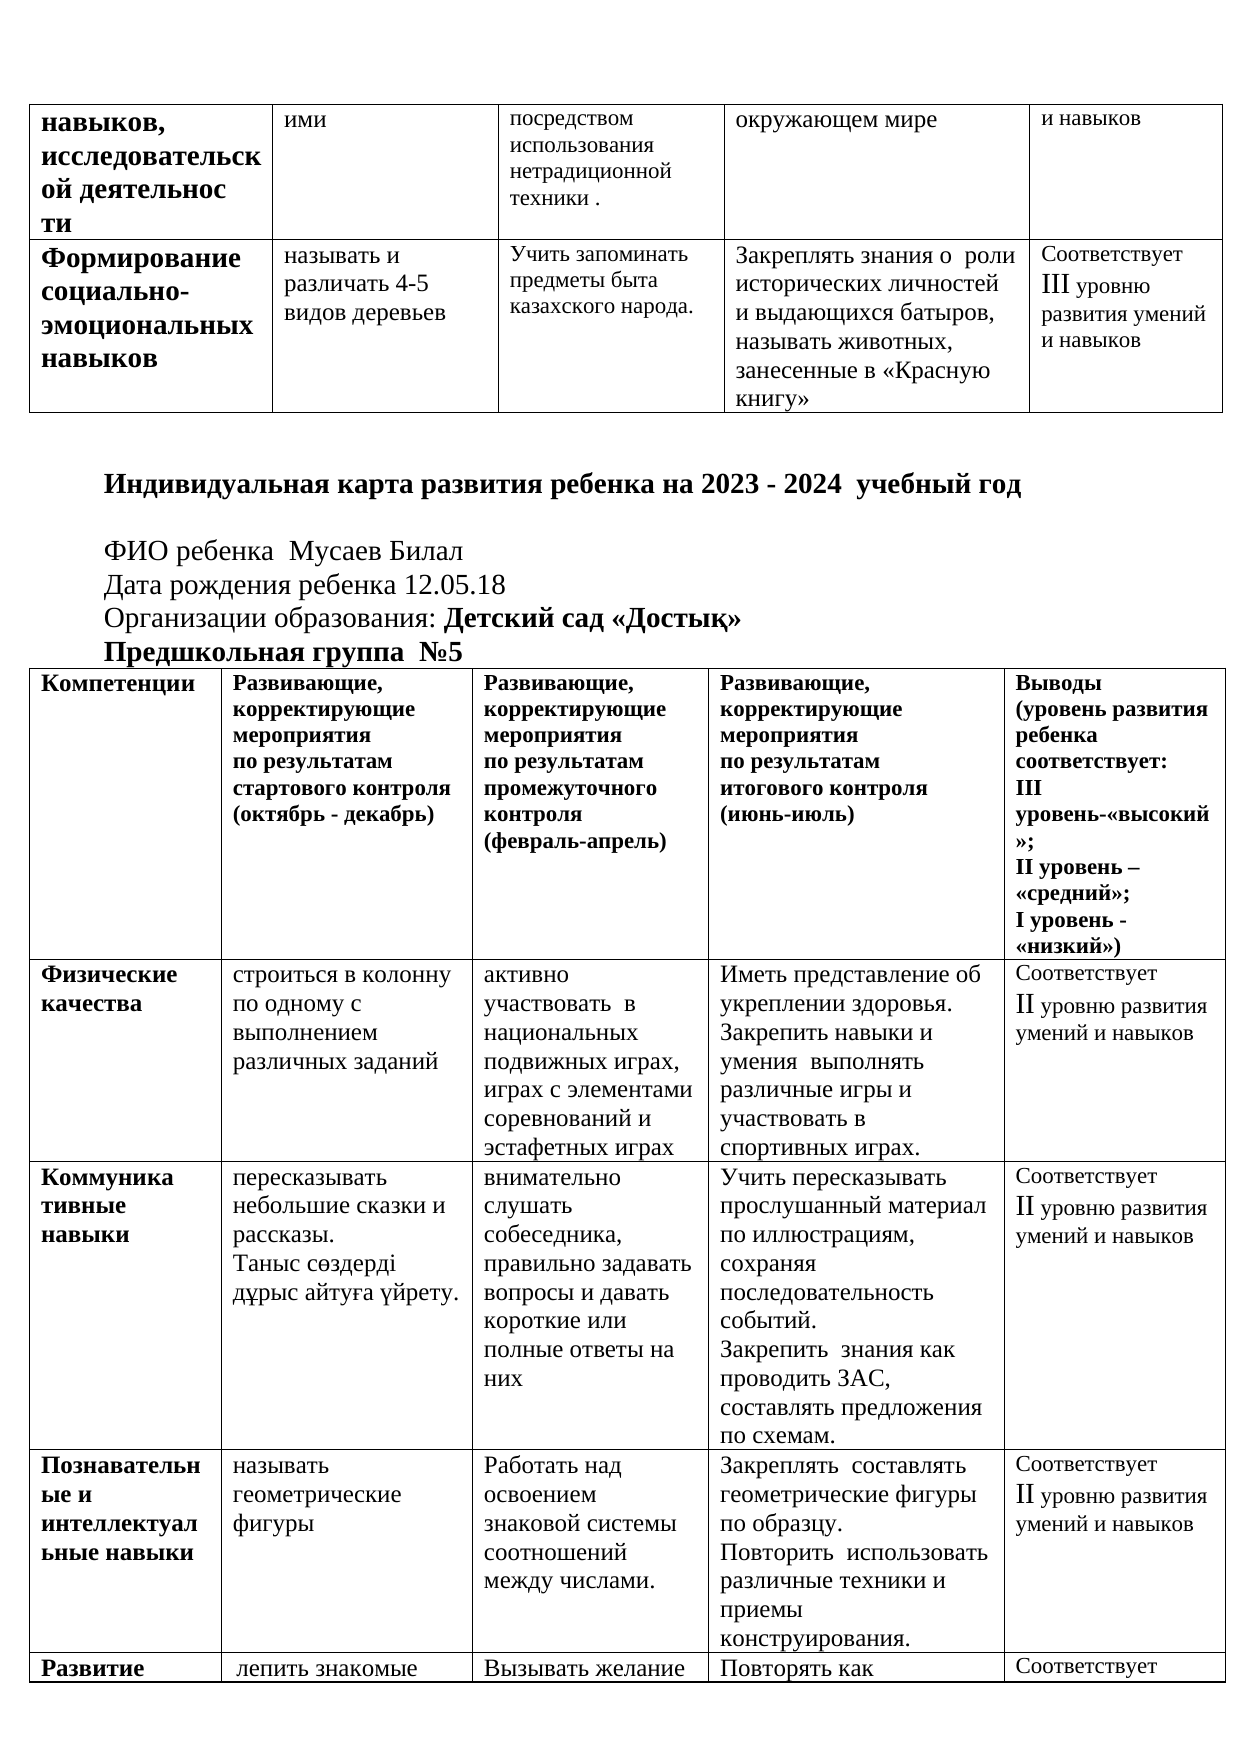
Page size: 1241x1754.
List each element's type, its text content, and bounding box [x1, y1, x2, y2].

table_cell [1005, 1450, 1225, 1652]
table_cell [273, 105, 498, 239]
table_header Развивающие, корректирующие мероприятия по результатам стартового контроля (октябрь - декабрь) [222, 669, 472, 958]
text ФИО ребенка Мусаев Билал [103, 533, 1211, 567]
table_cell Соответствует III уровню развития умений и навыков [1030, 240, 1222, 412]
table_cell Закреплять знания о роли исторических личностей и выдающихся батыров, называть животных, занесенные в «Красную книгу» [725, 240, 1029, 412]
table_cell Учить пересказывать прослушанный материал по иллюстрациям, сохраняя последовательность событий. Закрепить знания как проводить ЗАС, составлять предложения по схемам. [709, 1162, 1004, 1449]
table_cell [473, 1653, 708, 1681]
table_cell Формирование социально-эмоциональных навыков [30, 240, 272, 412]
table_header Развивающие, корректирующие мероприятия по результатам промежуточного контроля (февраль-апрель) [473, 669, 708, 958]
table_header Развивающие, корректирующие мероприятия по результатам итогового контроля (июнь-июль) [709, 669, 1004, 958]
table_cell называть и различать 4-5 видов деревьев [273, 240, 498, 412]
table_cell Коммуника тивные навыки [30, 1162, 221, 1449]
table_cell внимательно слушать собеседника, правильно задавать вопросы и давать короткие или полные ответы на них [473, 1162, 708, 1449]
text Индивидуальная карта развития ребенка на 2023 - 2024 учебный год [103, 466, 1211, 500]
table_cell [30, 105, 272, 239]
text Предшкольная группа №5 [103, 634, 1211, 667]
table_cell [1030, 105, 1222, 239]
table_cell строиться в колонну по одному с выполнением различных заданий [222, 960, 472, 1161]
table_cell Физические качества [30, 960, 221, 1161]
text Организации образования: Детский сад «Достық» [103, 600, 1211, 634]
table_cell Учить запоминать предметы быта казахского народа. [499, 240, 724, 412]
table_header Выводы (уровень развития ребенка соответствует: III уровень-«высокий»; II уровень – «средний»; I уровень - «низкий») [1005, 669, 1225, 958]
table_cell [709, 1653, 1004, 1681]
table_cell Иметь представление об укреплении здоровья. Закрепить навыки и умения выполнять различные игры и участвовать в спортивных играх. [709, 960, 1004, 1161]
table_cell пересказывать небольшие сказки и рассказы. Таныс сөздерді дұрыс айтуға үйрету. [222, 1162, 472, 1449]
table_cell Познавательные и интеллектуальные навыки [30, 1450, 221, 1652]
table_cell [499, 105, 724, 239]
table_cell называть геометрические фигуры [222, 1450, 472, 1652]
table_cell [222, 1653, 472, 1681]
table_cell Соответствует II уровню развития умений и навыков [1005, 960, 1225, 1161]
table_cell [1005, 1653, 1225, 1681]
table_cell Закреплять составлять геометрические фигуры по образцу. Повторить использовать различные техники и приемы конструирования. [709, 1450, 1004, 1652]
table_cell Соответствует II уровню развития умений и навыков [1005, 1162, 1225, 1449]
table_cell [725, 105, 1029, 239]
table_cell Работать над освоением знаковой системы соотношений между числами. [473, 1450, 708, 1652]
table_header Компетенции [30, 669, 221, 958]
table_cell активно участвовать в национальных подвижных играх, играх с элементами соревнований и эстафетных играх [473, 960, 708, 1161]
text Дата рождения ребенка 12.05.18 [103, 567, 1211, 600]
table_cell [30, 1653, 221, 1681]
